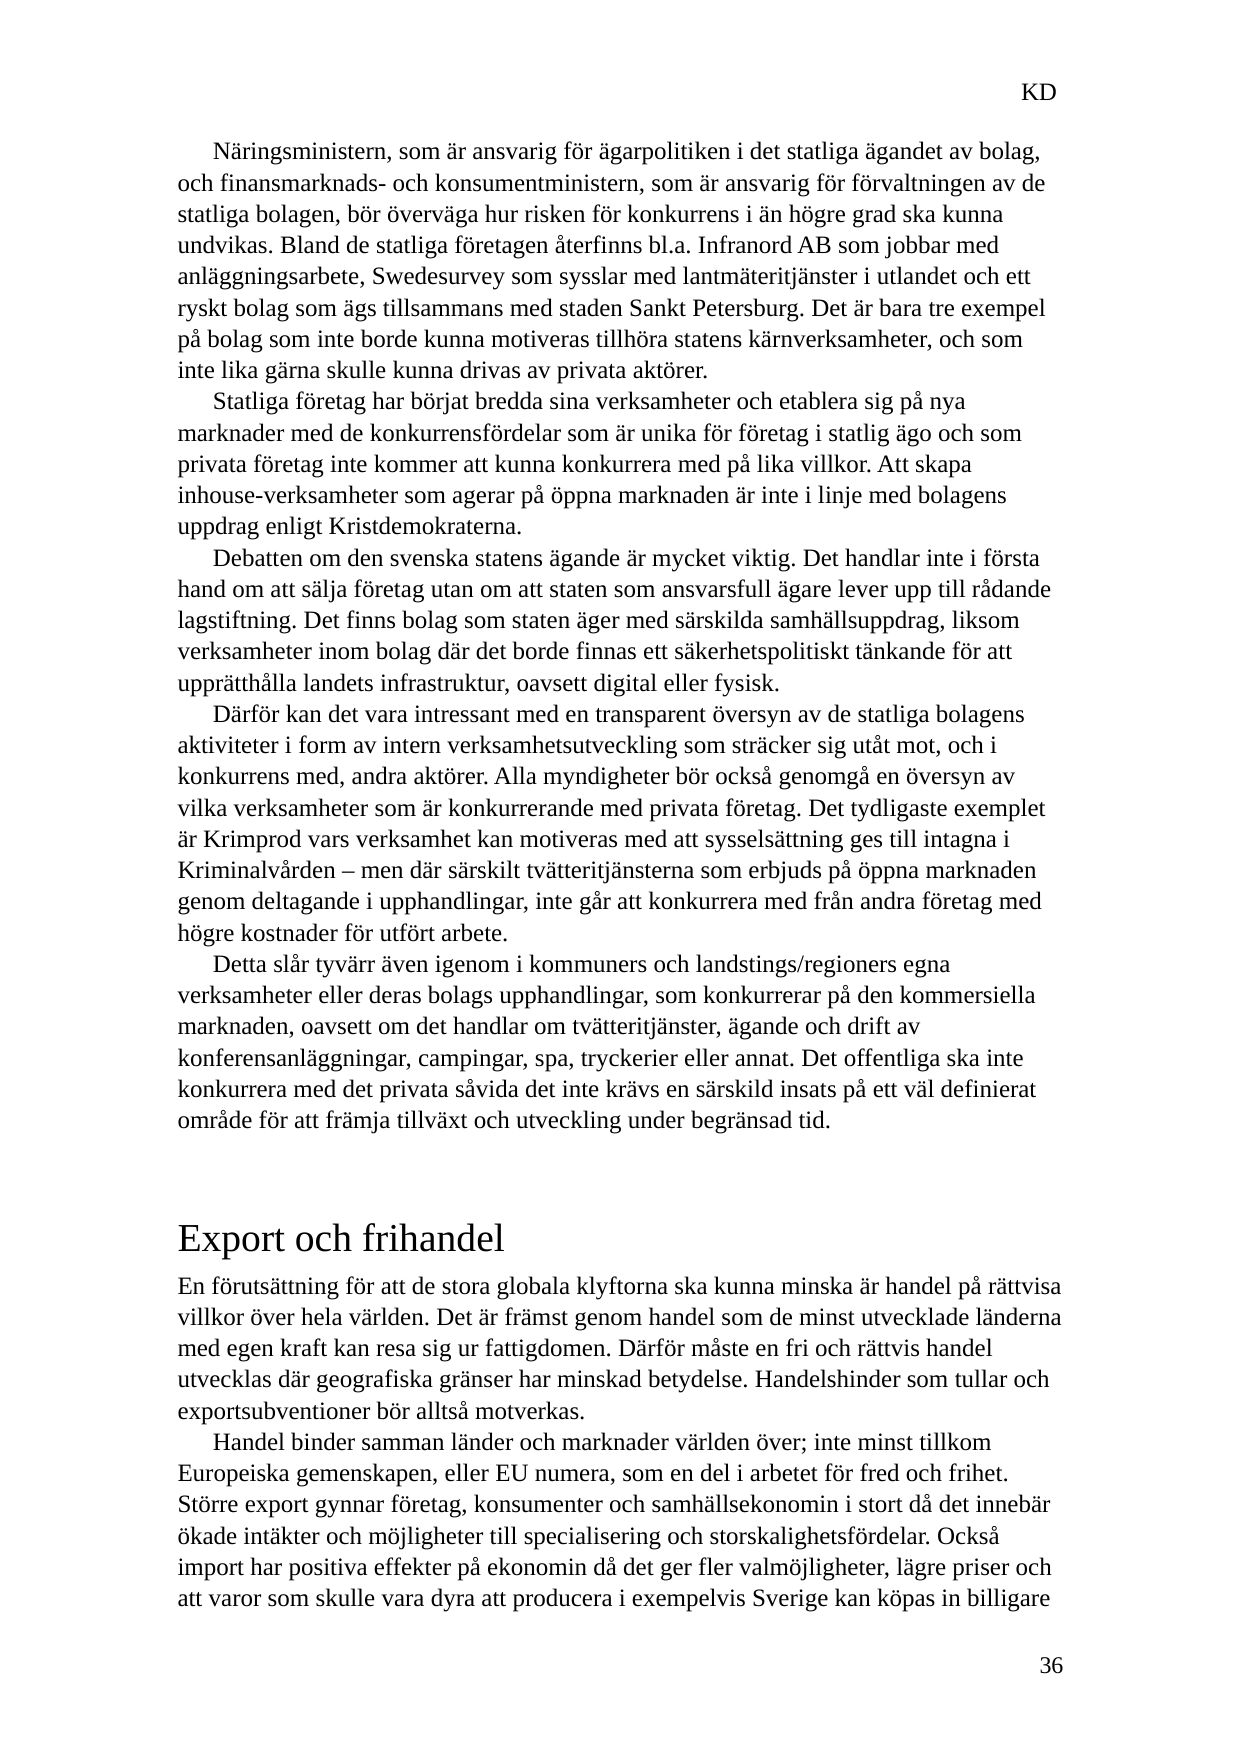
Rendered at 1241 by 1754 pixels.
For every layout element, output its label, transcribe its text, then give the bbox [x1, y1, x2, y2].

text Detta slår tyvärr även igenom i kommuners och landstings/regioners egna verksamheter eller deras bolags upphandlingar, som konkurrerar på den kommersiella marknaden, oavsett om det handlar om tvätteritjänster, ägande och drift av konferensanläggningar, campingar, spa, tryckerier eller annat. Det offentliga ska inte konkurrera med det privata såvida det inte krävs en särskild insats på ett väl definierat område för att främja tillväxt och utveckling under begränsad tid. [177, 946, 1063, 1134]
text Debatten om den svenska statens ägande är mycket viktig. Det handlar inte i första hand om att sälja företag utan om att staten som ansvarsfull ägare lever upp till rådande lagstiftning. Det finns bolag som staten äger med särskilda samhällsuppdrag, liksom verksamheter inom bolag där det borde finnas ett säkerhetspolitiskt tänkande för att upprätthålla landets infrastruktur, oavsett digital eller fysisk. [177, 540, 1063, 696]
text Näringsministern, som är ansvarig för ägarpolitiken i det statliga ägandet av bolag, och finansmarknads- och konsumentministern, som är ansvarig för förvaltningen av de statliga bolagen, bör överväga hur risken för konkurrens i än högre grad ska kunna undvikas. Bland de statliga företagen återfinns bl.a. Infranord AB som jobbar med anläggningsarbete, Swedesurvey som sysslar med lantmäteritjänster i utlandet och ett ryskt bolag som ägs tillsammans med staden Sankt Petersburg. Det är bara tre exempel på bolag som inte borde kunna motiveras tillhöra statens kärnverksamheter, och som inte lika gärna skulle kunna drivas av privata aktörer. [177, 134, 1063, 384]
text Statliga företag har börjat bredda sina verksamheter och etablera sig på nya marknader med de konkurrensfördelar som är unika för företag i statlig ägo och som privata företag inte kommer att kunna konkurrera med på lika villkor. Att skapa inhouse-verksamheter som agerar på öppna marknaden är inte i linje med bolagens uppdrag enligt Kristdemokraterna. [177, 384, 1063, 540]
text En förutsättning för att de stora globala klyftorna ska kunna minska är handel på rättvisa villkor över hela världen. Det är främst genom handel som de minst utvecklade länderna med egen kraft kan resa sig ur fattigdomen. Därför måste en fri och rättvis handel utvecklas där geografiska gränser har minskad betydelse. Handelshinder som tullar och exportsubventioner bör alltså motverkas. [177, 1268, 1063, 1424]
text Därför kan det vara intressant med en transparent översyn av de statliga bolagens aktiviteter i form av intern verksamhetsutveckling som sträcker sig utåt mot, och i konkurrens med, andra aktörer. Alla myndigheter bör också genomgå en översyn av vilka verksamheter som är konkurrerande med privata företag. Det tydligaste exemplet är Krimprod vars verksamhet kan motiveras med att sysselsättning ges till intagna i Kriminalvården – men där särskilt tvätteritjänsterna som erbjuds på öppna marknaden genom deltagande i upphandlingar, inte går att konkurrera med från andra företag med högre kostnader för utfört arbete. [177, 696, 1063, 946]
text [177, 1424, 1063, 1612]
subtitle Export och frihandel [177, 1219, 1063, 1260]
